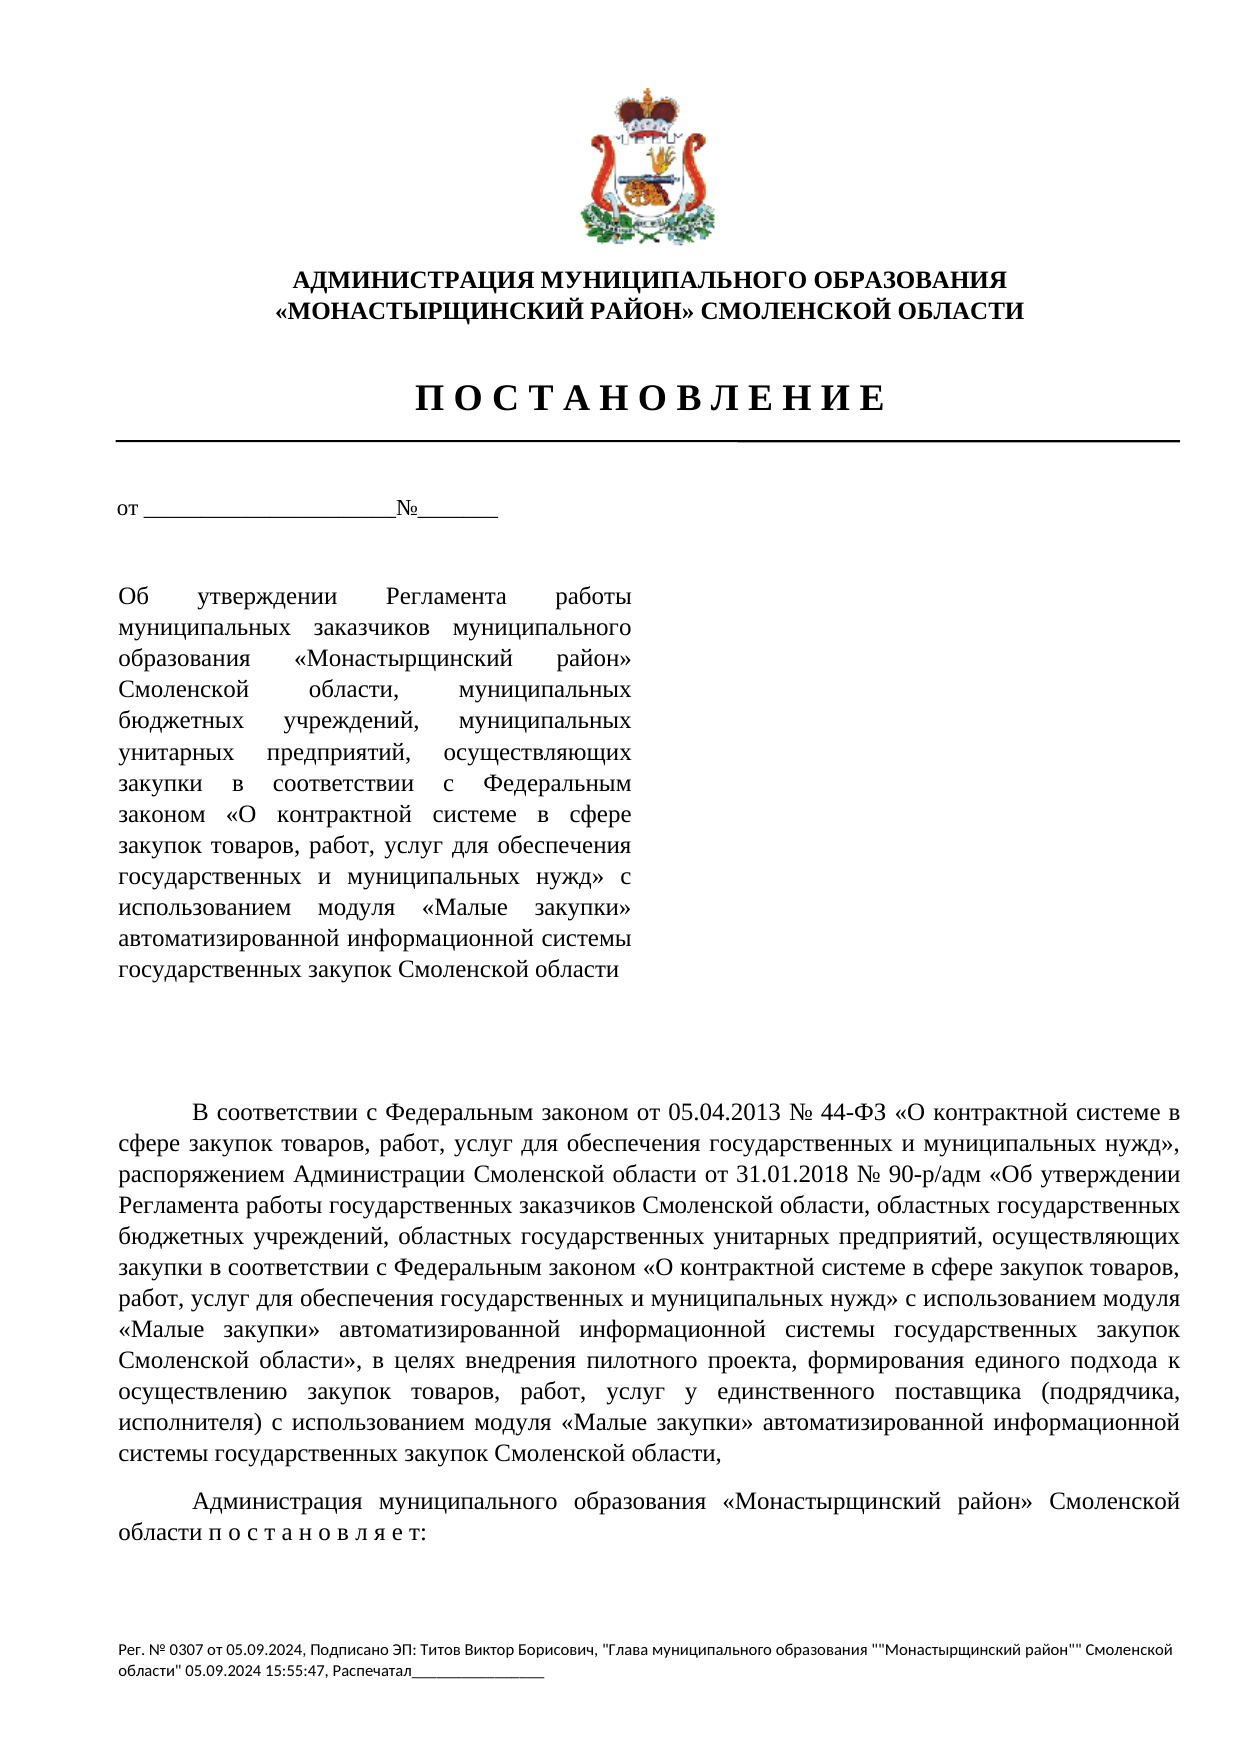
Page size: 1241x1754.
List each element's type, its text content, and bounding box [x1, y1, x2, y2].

table_header Об утверждении Регламента работы муниципальных заказчиков муниципального образования «Монастырщинский район» Смоленской области, муниципальных бюджетных учреждений, муниципальных унитарных предприятий, осуществляющих закупки в соответствии с Федеральным законом «О контрактной системе в сфере закупок товаров, работ, услуг для обеспечения государственных и муниципальных нужд» с использованием модуля «Малые закупки» автоматизированной информационной системы государственных закупок Смоленской области [107, 581, 643, 1049]
text «МОНАСТЫРЩИНСКИЙ РАЙОН» СМОЛЕНСКОЙ ОБЛАСТИ [118, 296, 1181, 325]
text АДМИНИСТРАЦИЯ МУНИЦИПАЛЬНОГО ОБРАЗОВАНИЯ [118, 265, 1181, 294]
text Администрация муниципального образования «Монастырщинский район» Смоленской области п о с т а н о в л я е т: [118, 1486, 1181, 1546]
picture [580, 88, 719, 247]
text П О С Т А Н О В Л Е Н И Е [118, 375, 1181, 418]
text В соответствии с Федеральным законом от 05.04.2013 № 44-ФЗ «О контрактной системе в сфере закупок товаров, работ, услуг для обеспечения государственных и муниципальных нужд», распоряжением Администрации Смоленской области от 31.01.2018 № 90-р/адм «Об утверждении Регламента работы государственных заказчиков Смоленской области, областных государственных бюджетных учреждений, областных государственных унитарных предприятий, осуществляющих закупки в соответствии с Федеральным законом «О контрактной системе в сфере закупок товаров, работ, услуг для обеспечения государственных и муниципальных нужд» с использованием модуля «Малые закупки» автоматизированной информационной системы государственных закупок Смоленской области», в целях внедрения пилотного проекта, формирования единого подхода к осуществлению закупок товаров, работ, услуг у единственного поставщика (подрядчика, исполнителя) с использованием модуля «Малые закупки» автоматизированной информационной системы государственных закупок Смоленской области, [118, 1097, 1181, 1467]
